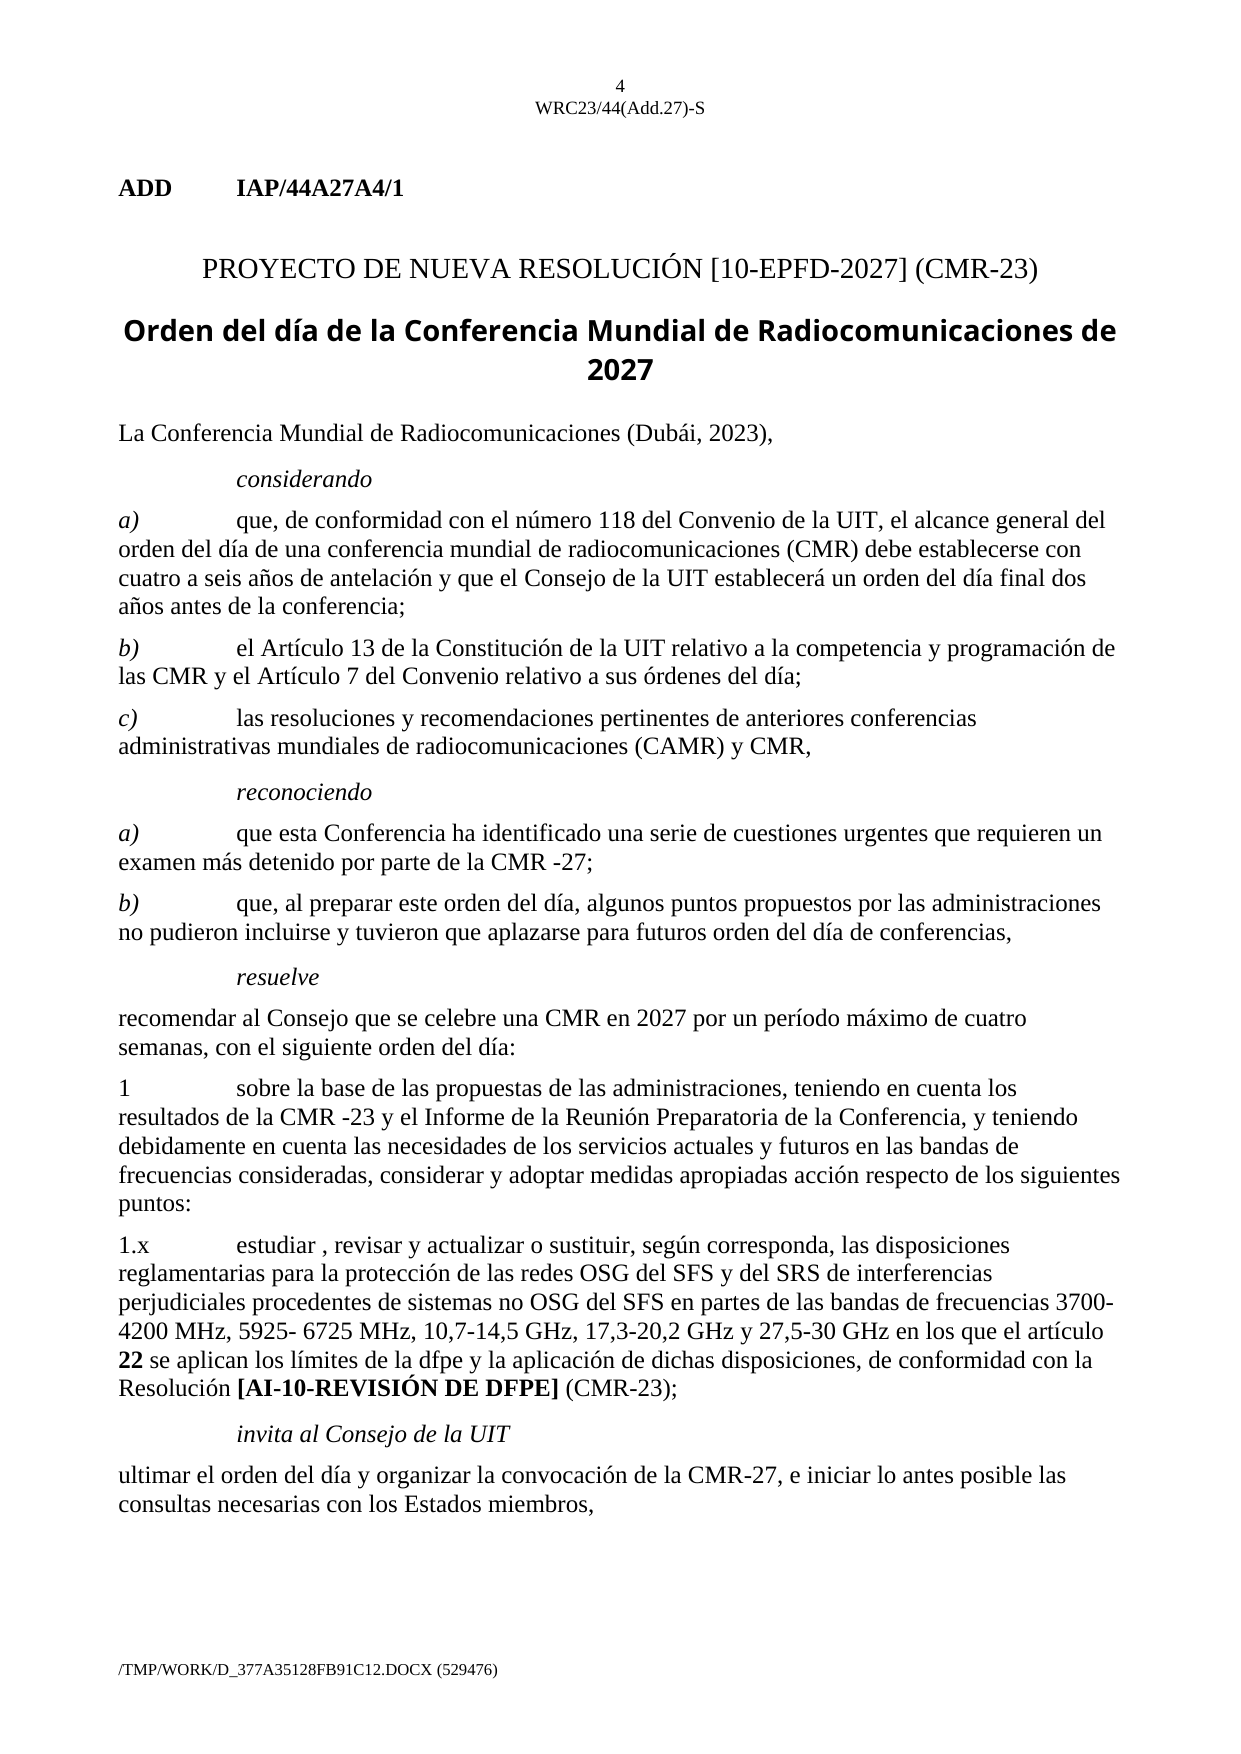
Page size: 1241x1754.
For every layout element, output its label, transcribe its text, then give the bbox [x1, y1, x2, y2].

title Orden del día de la Conferencia Mundial de Radiocomunicaciones de 2027 [118, 310, 1122, 389]
text a) que esta Conferencia ha identificado una serie de cuestiones urgentes que requieren un examen más detenido por parte de la CMR -27; [118, 818, 1122, 876]
text resuelve [236, 962, 1122, 991]
text 1 sobre la base de las propuestas de las administraciones, teniendo en cuenta los resultados de la CMR -23 y el Informe de la Reunión Preparatoria de la Conferencia, y teniendo debidamente en cuenta las necesidades de los servicios actuales y futuros en las bandas de frecuencias consideradas, considerar y adoptar medidas apropiadas acción respecto de los siguientes puntos: [118, 1073, 1122, 1217]
text b) el Artículo 13 de la Constitución de la UIT relativo a la competencia y programación de las CMR y el Artículo 7 del Convenio relativo a sus órdenes del día; [118, 633, 1122, 690]
title La Conferencia Mundial de Radiocomunicaciones (Dubái, 2023), [118, 418, 1122, 447]
text ultimar el orden del día y organizar la convocación de la CMR-27, e iniciar lo antes posible las consultas necesarias con los Estados miembros, [118, 1460, 1122, 1518]
text considerando [236, 464, 1122, 493]
text c) las resoluciones y recomendaciones pertinentes de anteriores conferencias administrativas mundiales de radiocomunicaciones (CAMR) y CMR, [118, 703, 1122, 760]
text reconociendo [236, 777, 1122, 806]
text b) que, al preparar este orden del día, algunos puntos propuestos por las administraciones no pudieron incluirse y tuvieron que aplazarse para futuros orden del día de conferencias, [118, 888, 1122, 946]
text a) que, de conformidad con el número 118 del Convenio de la UIT, el alcance general del orden del día de una conferencia mundial de radiocomunicaciones (CMR) debe establecerse con cuatro a seis años de antelación y que el Consejo de la UIT establecerá un orden del día final dos años antes de la conferencia; [118, 505, 1122, 620]
text ADD IAP/44A27A4/1 [118, 173, 1122, 201]
text invita al Consejo de la UIT [236, 1419, 1122, 1448]
text 1.x estudiar , revisar y actualizar o sustituir, según corresponda, las disposiciones reglamentarias para la protección de las redes OSG del SFS y del SRS de interferencias perjudiciales procedentes de sistemas no OSG del SFS en partes de las bandas de frecuencias 3700-4200 MHz, 5925- 6725 MHz, 10,7-14,5 GHz, 17,3-20,2 GHz y 27,5-30 GHz en los que el artículo 22 se aplican los límites de la dfpe y la aplicación de dichas disposiciones, de conformidad con la Resolución [AI-10-REVISIÓN DE DFPE] (CMR-23); [118, 1230, 1122, 1402]
text recomendar al Consejo que se celebre una CMR en 2027 por un período máximo de cuatro semanas, con el siguiente orden del día: [118, 1003, 1122, 1061]
text Proyecto de nueva Resolución [10-EPFD-2027] (CMR-23) [118, 251, 1122, 285]
